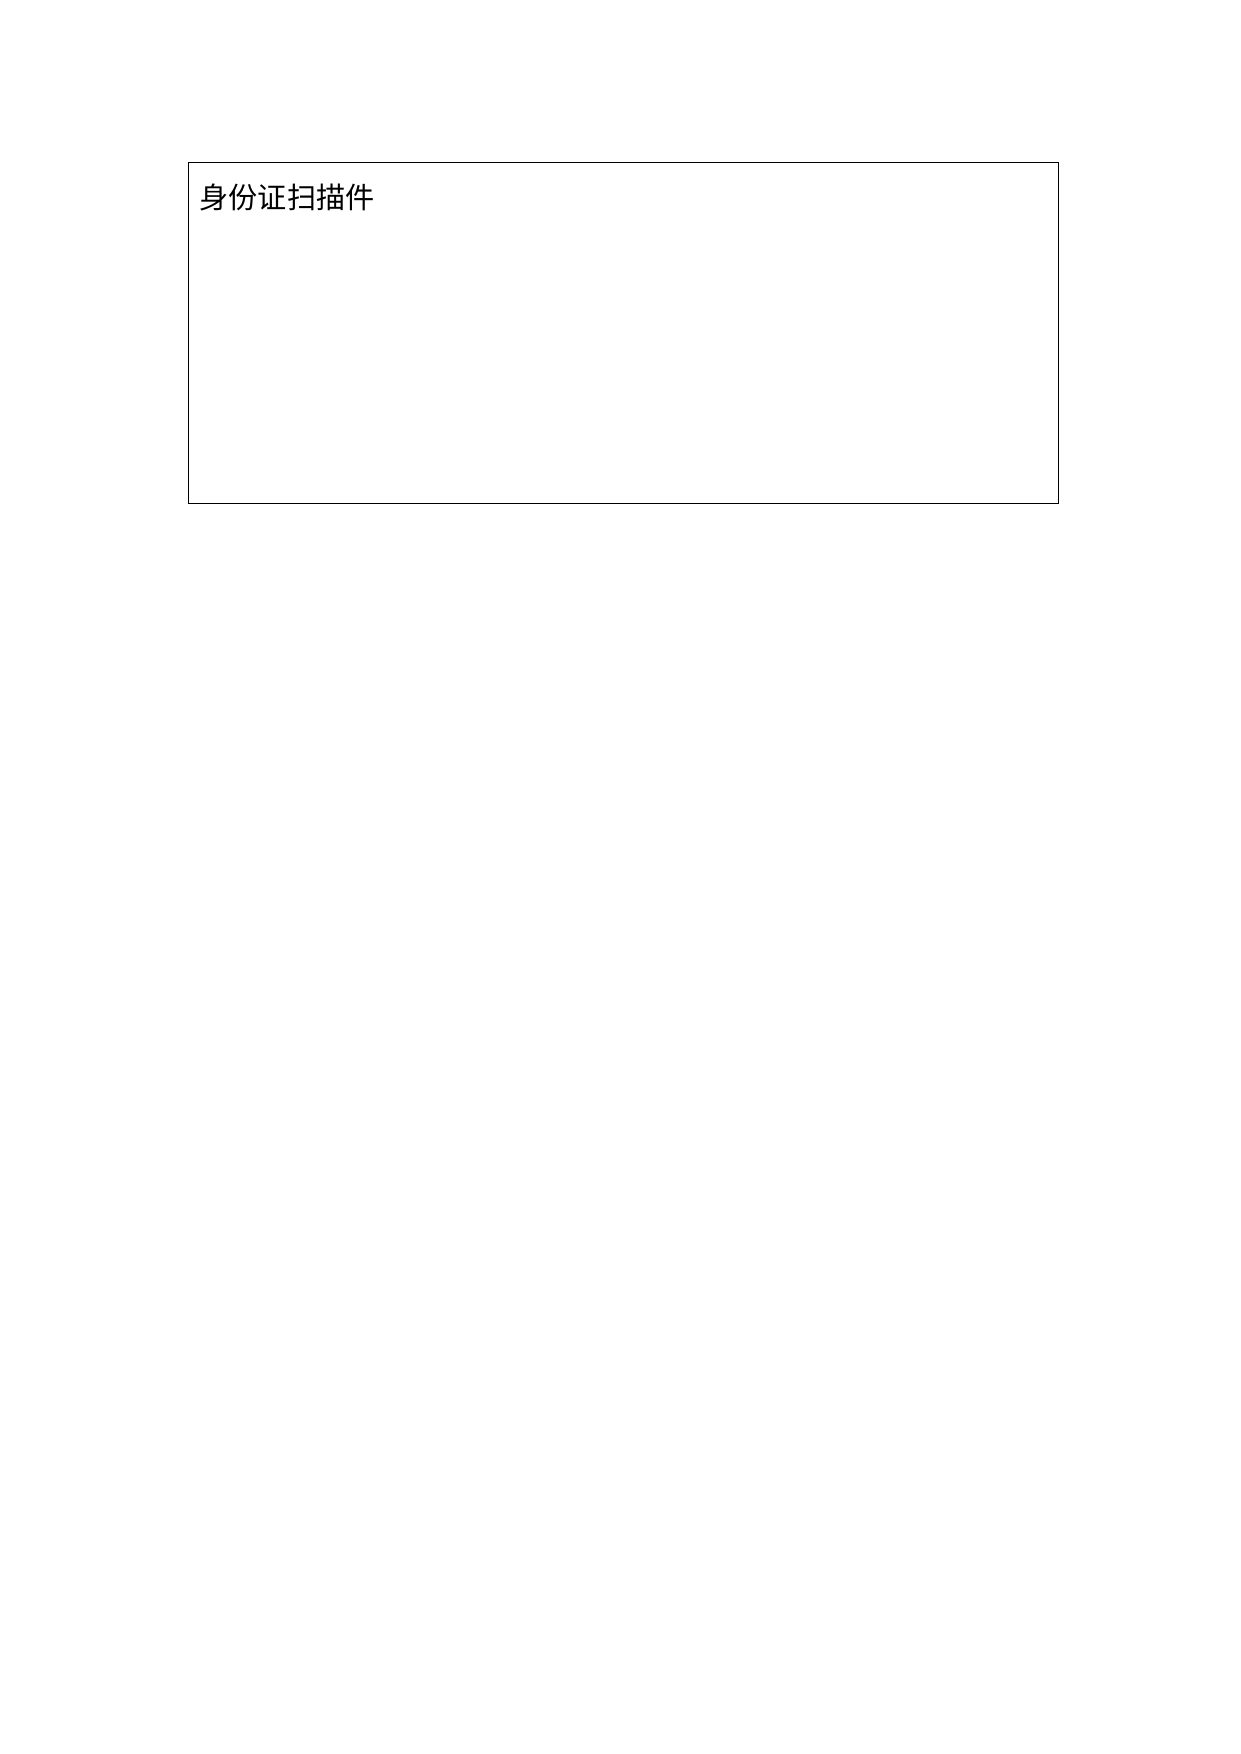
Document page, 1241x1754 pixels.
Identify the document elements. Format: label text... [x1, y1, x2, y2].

table_cell 身份证扫描件 [189, 163, 1058, 502]
